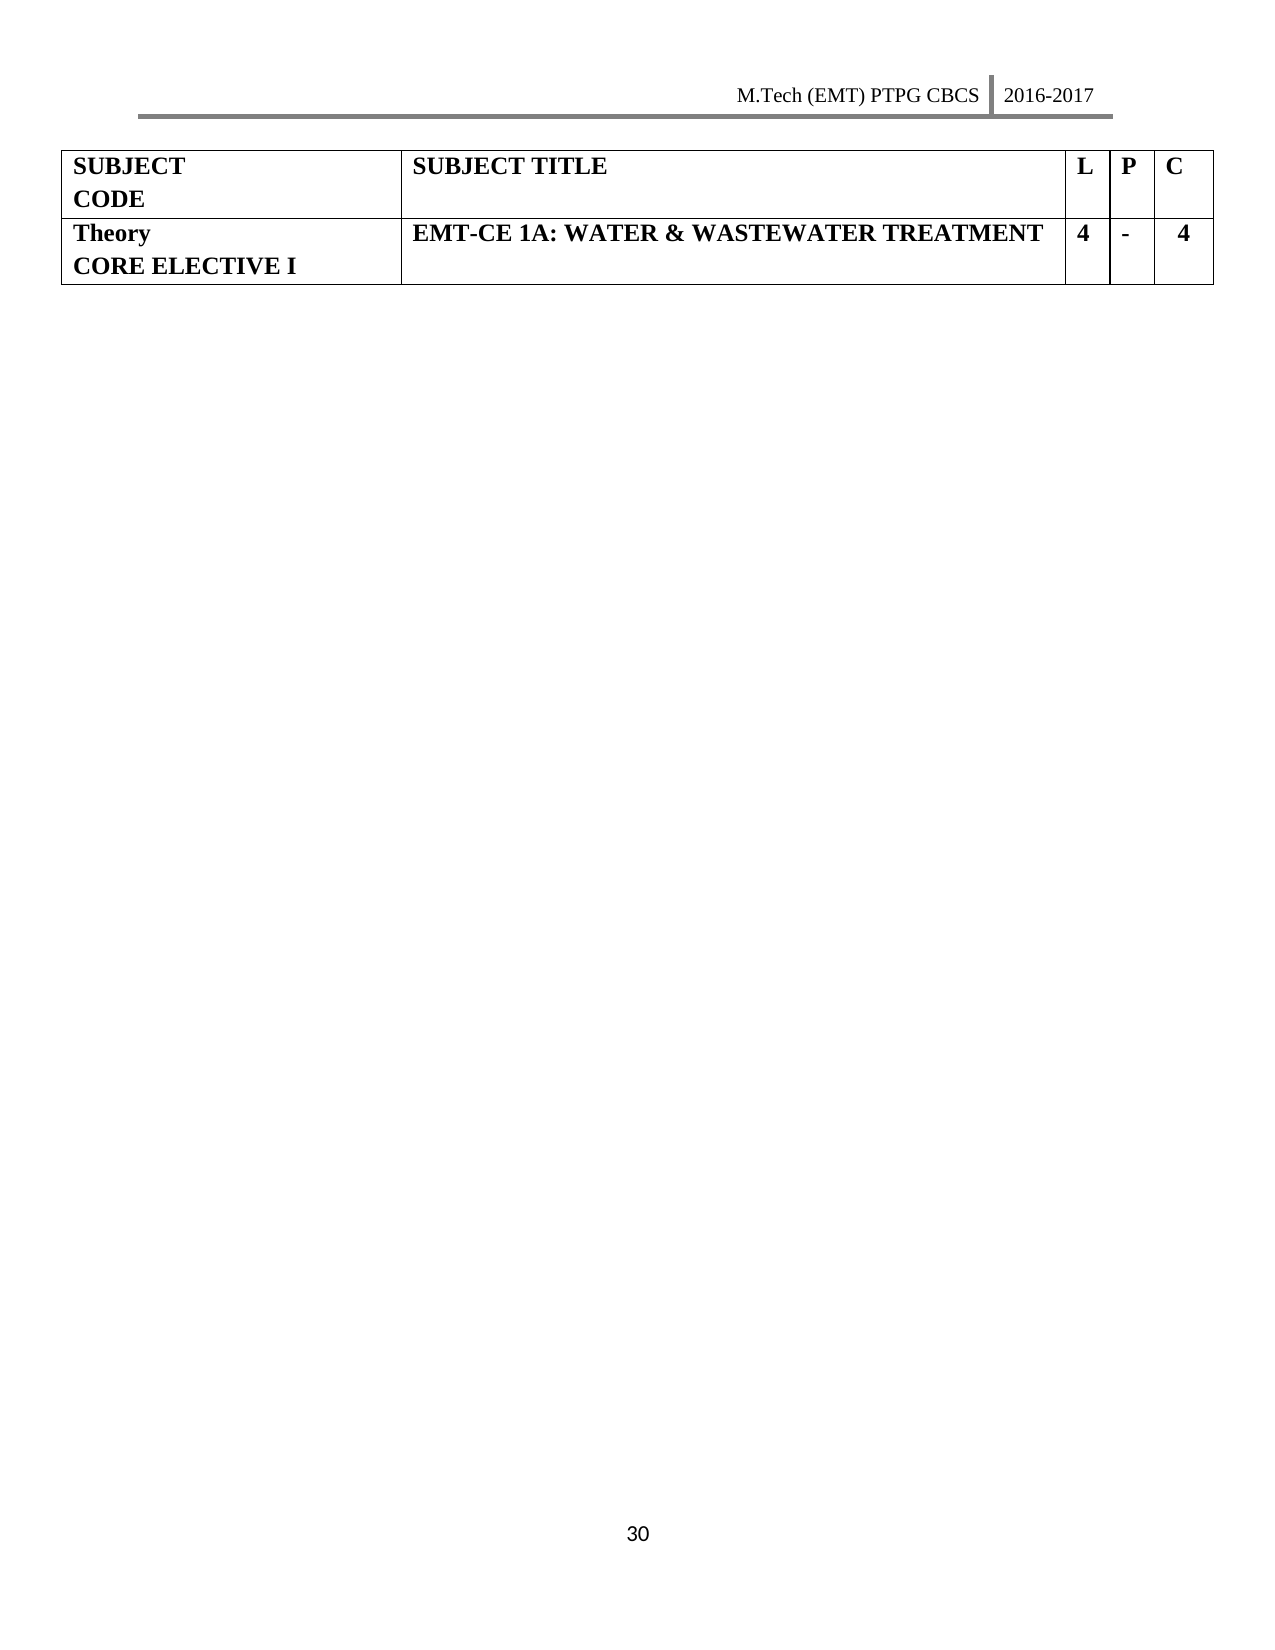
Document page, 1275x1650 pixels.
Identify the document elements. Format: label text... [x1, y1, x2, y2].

table_header SUBJECT CODE [62, 151, 401, 217]
table_header P [1111, 151, 1154, 217]
table_header SUBJECT TITLE [402, 151, 1065, 217]
table_cell Theory CORE ELECTIVE I [62, 219, 401, 284]
table_cell 4 [1066, 219, 1109, 284]
table_header L [1066, 151, 1109, 217]
table_cell EMT-CE 1A: WATER & WASTEWATER TREATMENT [402, 219, 1065, 284]
table_cell 4 [1155, 219, 1213, 284]
table_header C [1155, 151, 1213, 217]
table_cell - [1111, 219, 1154, 284]
